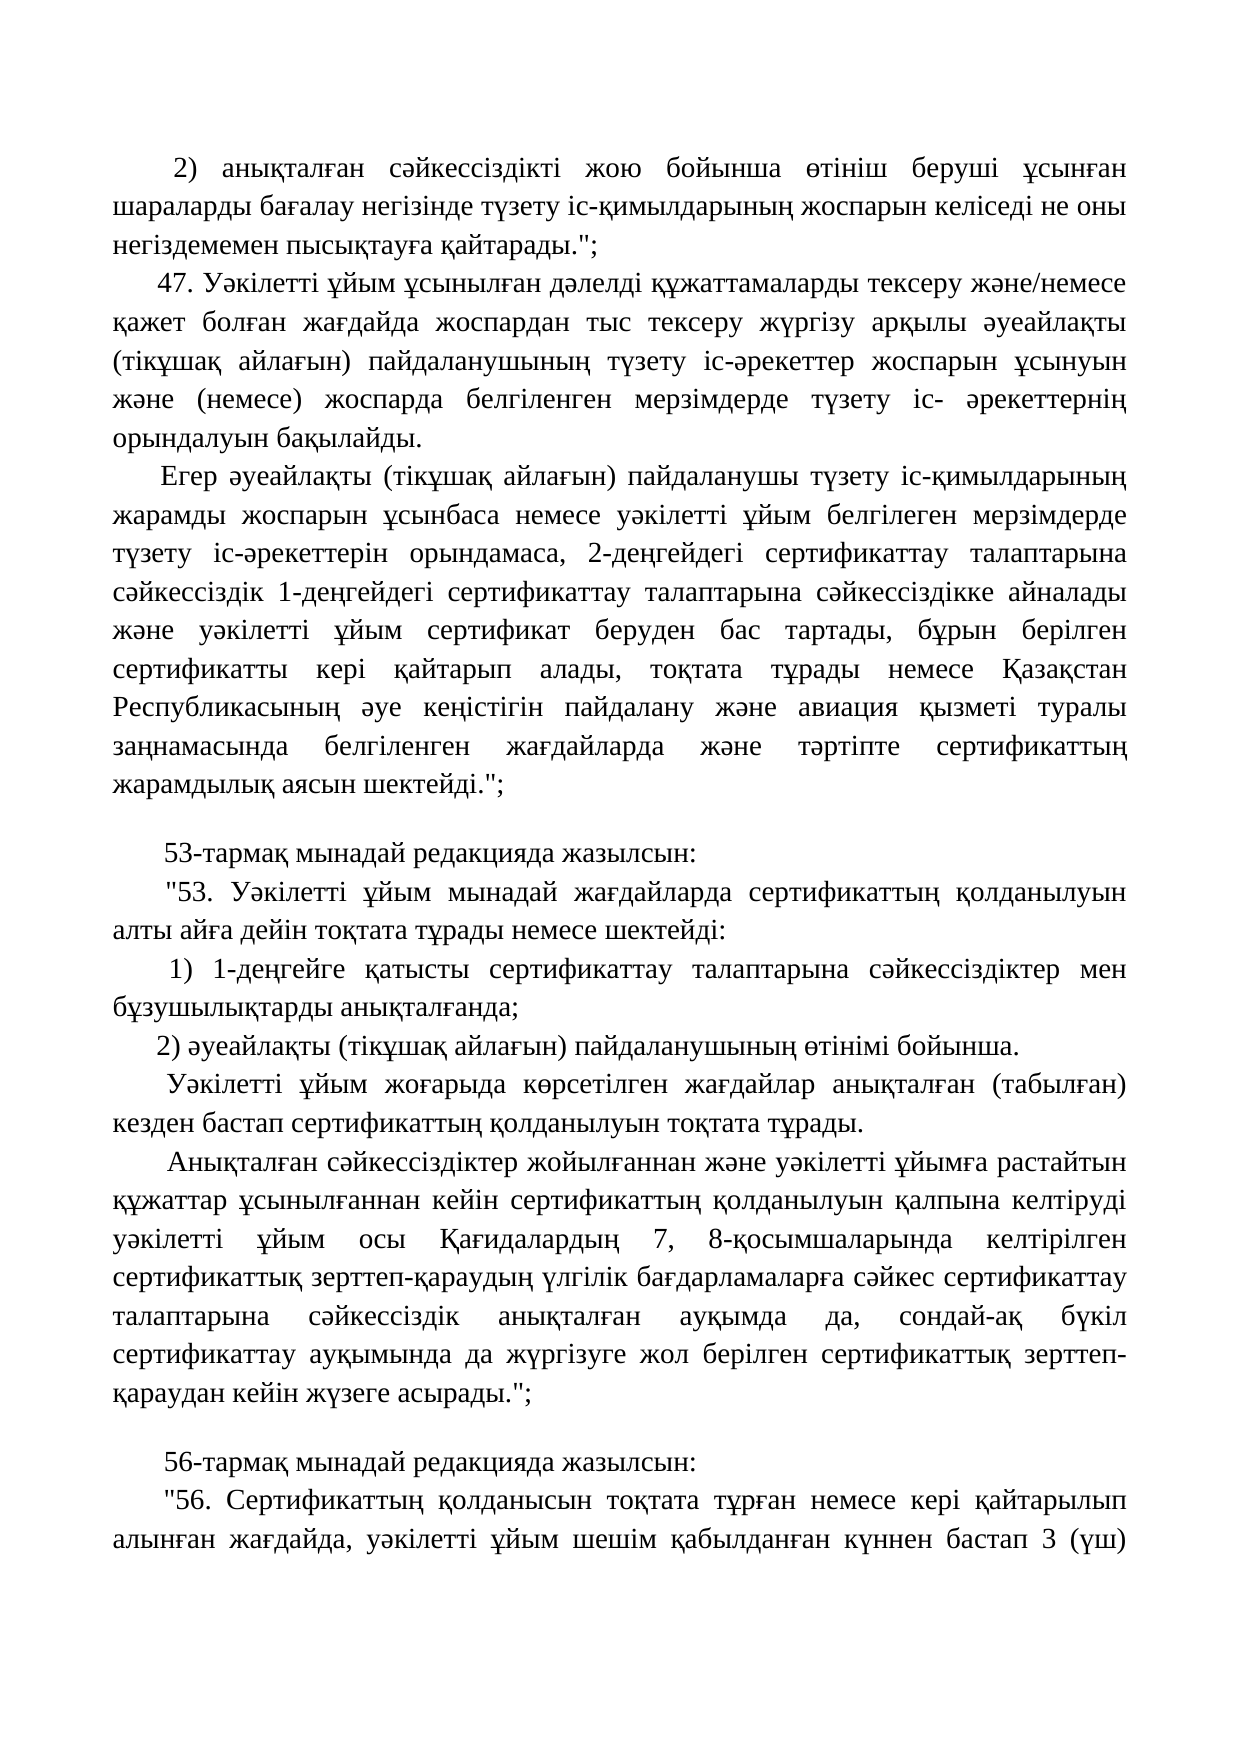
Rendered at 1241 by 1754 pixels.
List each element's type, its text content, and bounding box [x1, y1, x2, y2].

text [112, 1482, 1128, 1554]
text 56-тармақ мынадай редакцияда жазылсын: [112, 1444, 1128, 1477]
text 1) 1-деңгейге қатысты сертификаттау талаптарына сәйкессіздіктер мен бұзушылықтарды анықталғанда; [112, 951, 1128, 1023]
text 2) анықталған сәйкессіздікті жою бойынша өтініш беруші ұсынған шараларды бағалау негізінде түзету іс-қимылдарының жоспарын келіседі не оны негіздемемен пысықтауға қайтарады."; [112, 150, 1128, 261]
text Егер әуеайлақты (тікұшақ айлағын) пайдаланушы түзету іс-қимылдарының жарамды жоспарын ұсынбаса немесе уәкілетті ұйым белгілеген мерзімдерде түзету іс-әрекеттерін орындамаса, 2-деңгейдегі сертификаттау талаптарына сәйкессіздік 1-деңгейдегі сертификаттау талаптарына сәйкессіздікке айналады және уәкілетті ұйым сертификат беруден бас тартады, бұрын берілген сертификатты кері қайтарып алады, тоқтата тұрады немесе Қазақстан Республикасының әуе кеңістігін пайдалану және авиация қызметі туралы заңнамасында белгіленген жағдайларда және тәртіпте сертификаттың жарамдылық аясын шектейді."; [112, 458, 1128, 800]
text Анықталған сәйкессіздіктер жойылғаннан және уәкілетті ұйымға растайтын құжаттар ұсынылғаннан кейін сертификаттың қолданылуын қалпына келтіруді уәкілетті ұйым осы Қағидалардың 7, 8-қосымшаларында келтірілген сертификаттық зерттеп-қараудың үлгілік бағдарламаларға сәйкес сертификаттау талаптарына сәйкессіздік анықталған ауқымда да, сондай-ақ бүкіл сертификаттау ауқымында да жүргізуге жол берілген сертификаттық зерттеп-қараудан кейін жүзеге асырады."; [112, 1144, 1128, 1408]
text 47. Уәкілетті ұйым ұсынылған дәлелді құжаттамаларды тексеру және/немесе қажет болған жағдайда жоспардан тыс тексеру жүргізу арқылы әуеайлақты (тікұшақ айлағын) пайдаланушының түзету іс-әрекеттер жоспарын ұсынуын және (немесе) жоспарда белгіленген мерзімдерде түзету іс- әрекеттернің орындалуын бақылайды. [112, 266, 1128, 453]
text 2) әуеайлақты (тікұшақ айлағын) пайдаланушының өтінімі бойынша. [112, 1028, 1128, 1062]
text 53-тармақ мынадай редакцияда жазылсын: [112, 835, 1128, 869]
text "53. Уәкілетті ұйым мынадай жағдайларда сертификаттың қолданылуын алты айға дейін тоқтата тұрады немесе шектейді: [112, 874, 1128, 946]
text Уәкілетті ұйым жоғарыда көрсетілген жағдайлар анықталған (табылған) кезден бастап сертификаттың қолданылуын тоқтата тұрады. [112, 1067, 1128, 1139]
